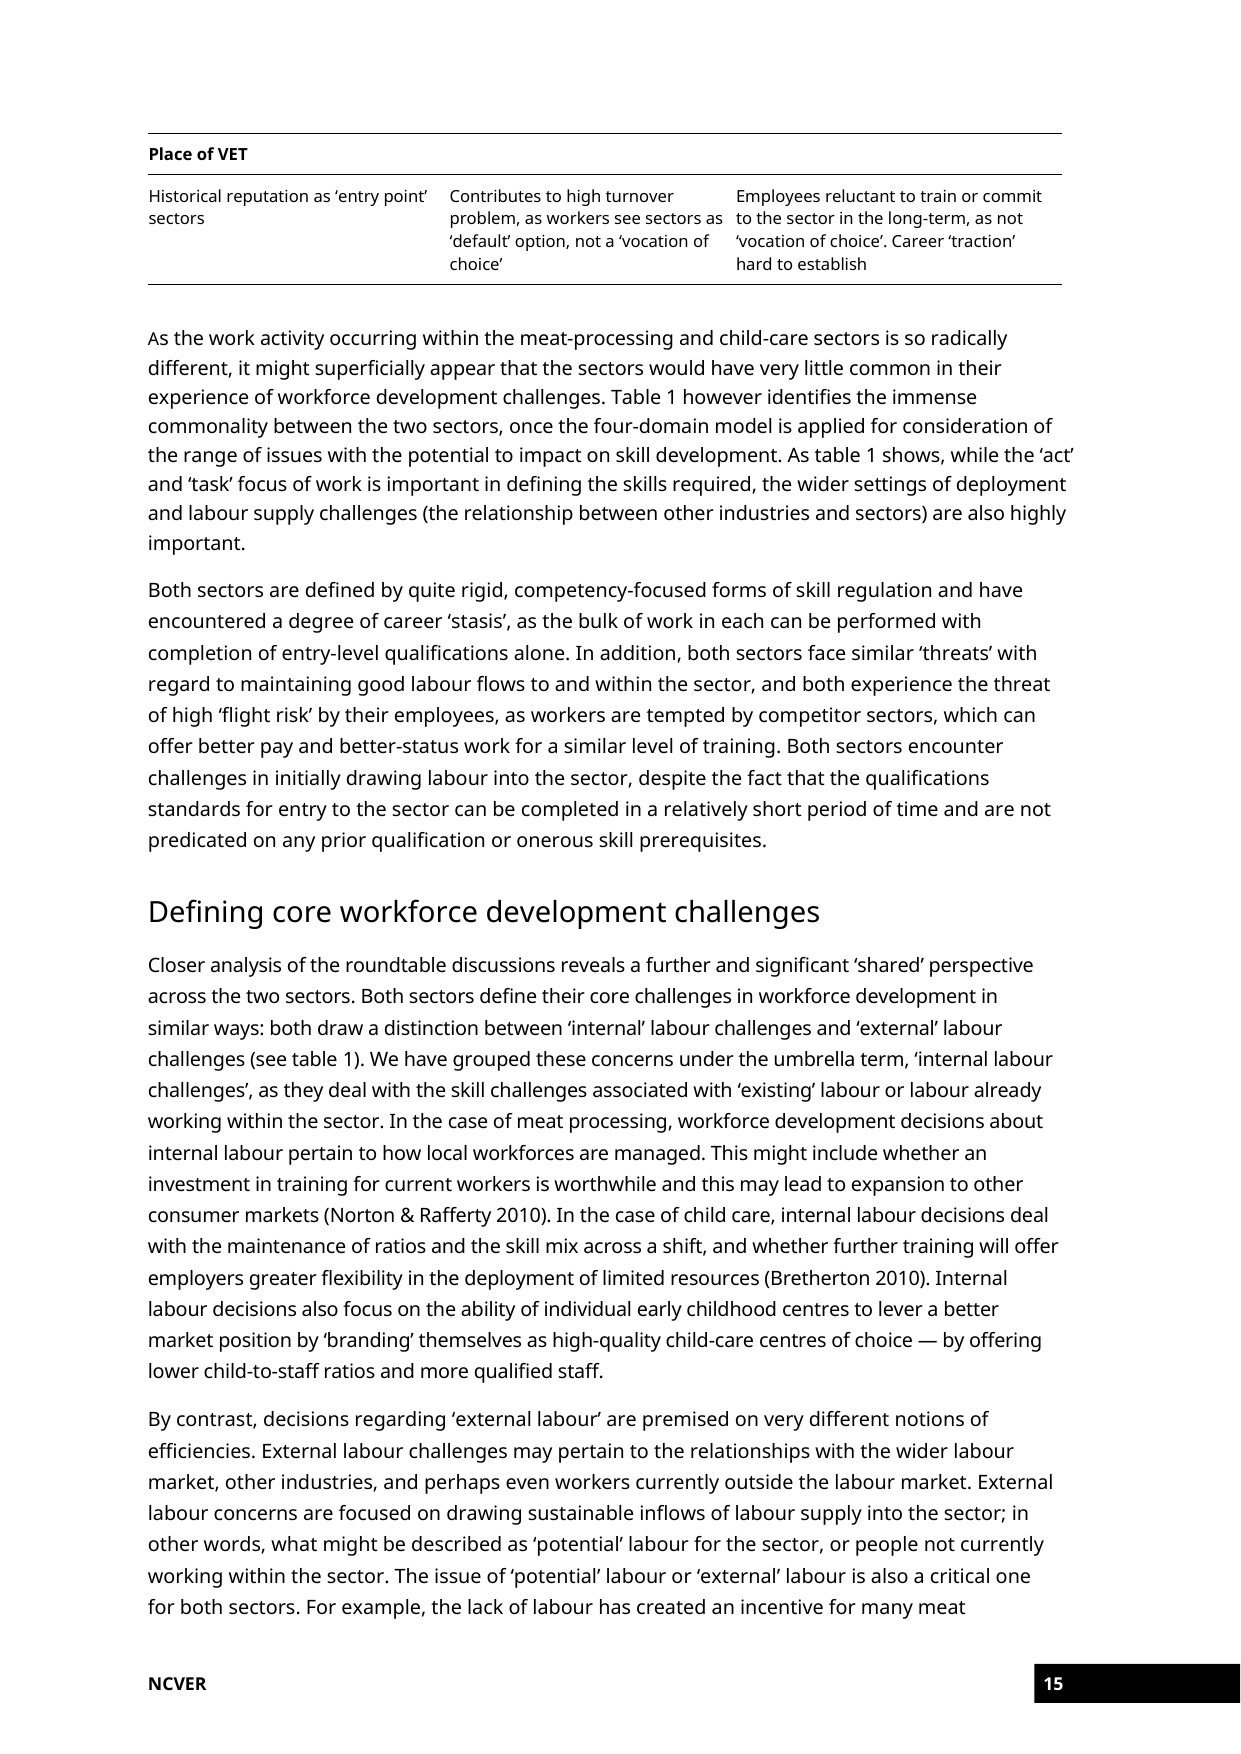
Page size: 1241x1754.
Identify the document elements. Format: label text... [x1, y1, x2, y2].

text Both sectors are defined by quite rigid, competency-focused forms of skill regulation and have encountered a degree of career ‘stasis’, as the bulk of work in each can be performed with completion of entry-level qualifications alone. In addition, both sectors face similar ‘threats’ with regard to maintaining good labour flows to and within the sector, and both experience the threat of high ‘flight risk’ by their employees, as workers are tempted by competitor sectors, which can offer better pay and better-status work for a similar level of training. Both sectors encounter challenges in initially drawing labour into the sector, despite the fact that the qualifications standards for entry to the sector can be completed in a relatively short period of time and are not predicated on any prior qualification or onerous skill prerequisites. [148, 572, 1063, 854]
table_cell Employees reluctant to train or commit to the sector in the long-term, as not ‘vocation of choice’. Career ‘traction’ hard to establish [736, 175, 1062, 284]
table_cell Contributes to high turnover problem, as workers see sectors as ‘default’ option, not a ‘vocation of choice’ [441, 175, 736, 284]
subtitle Defining core workforce development challenges [148, 891, 1101, 931]
text As the work activity occurring within the meat-processing and child-care sectors is so radically different, it might superficially appear that the sectors would have very little common in their experience of workforce development challenges. Table 1 however identifies the immense commonality between the two sectors, once the four-domain model is applied for consideration of the range of issues with the potential to impact on skill development. As table 1 shows, while the ‘act’ and ‘task’ focus of work is important in defining the skills required, the wider settings of deployment and labour supply challenges (the relationship between other industries and sectors) are also highly important. [148, 322, 1078, 556]
text Closer analysis of the roundtable discussions reveals a further and significant ‘shared’ perspective across the two sectors. Both sectors define their core challenges in workforce development in similar ways: both draw a distinction between ‘internal’ labour challenges and ‘external’ labour challenges (see table 1). We have grouped these concerns under the umbrella term, ‘internal labour challenges’, as they deal with the skill challenges associated with ‘existing’ labour or labour already working within the sector. In the case of meat processing, workforce development decisions about internal labour pertain to how local workforces are managed. This might include whether an investment in training for current workers is worthwhile and this may lead to expansion to other consumer markets (Norton & Rafferty 2010). In the case of child care, internal labour decisions deal with the maintenance of ratios and the skill mix across a shift, and whether further training will offer employers greater flexibility in the deployment of limited resources (Bretherton 2010). Internal labour decisions also focus on the ability of individual early childhood centres to lever a better market position by ‘branding’ themselves as high-quality child-care centres of choice — by offering lower child-to-staff ratios and more qualified staff. [148, 948, 1063, 1385]
table_cell Place of VET [148, 134, 1062, 174]
table_cell Historical reputation as ‘entry point’ sectors [148, 175, 441, 284]
